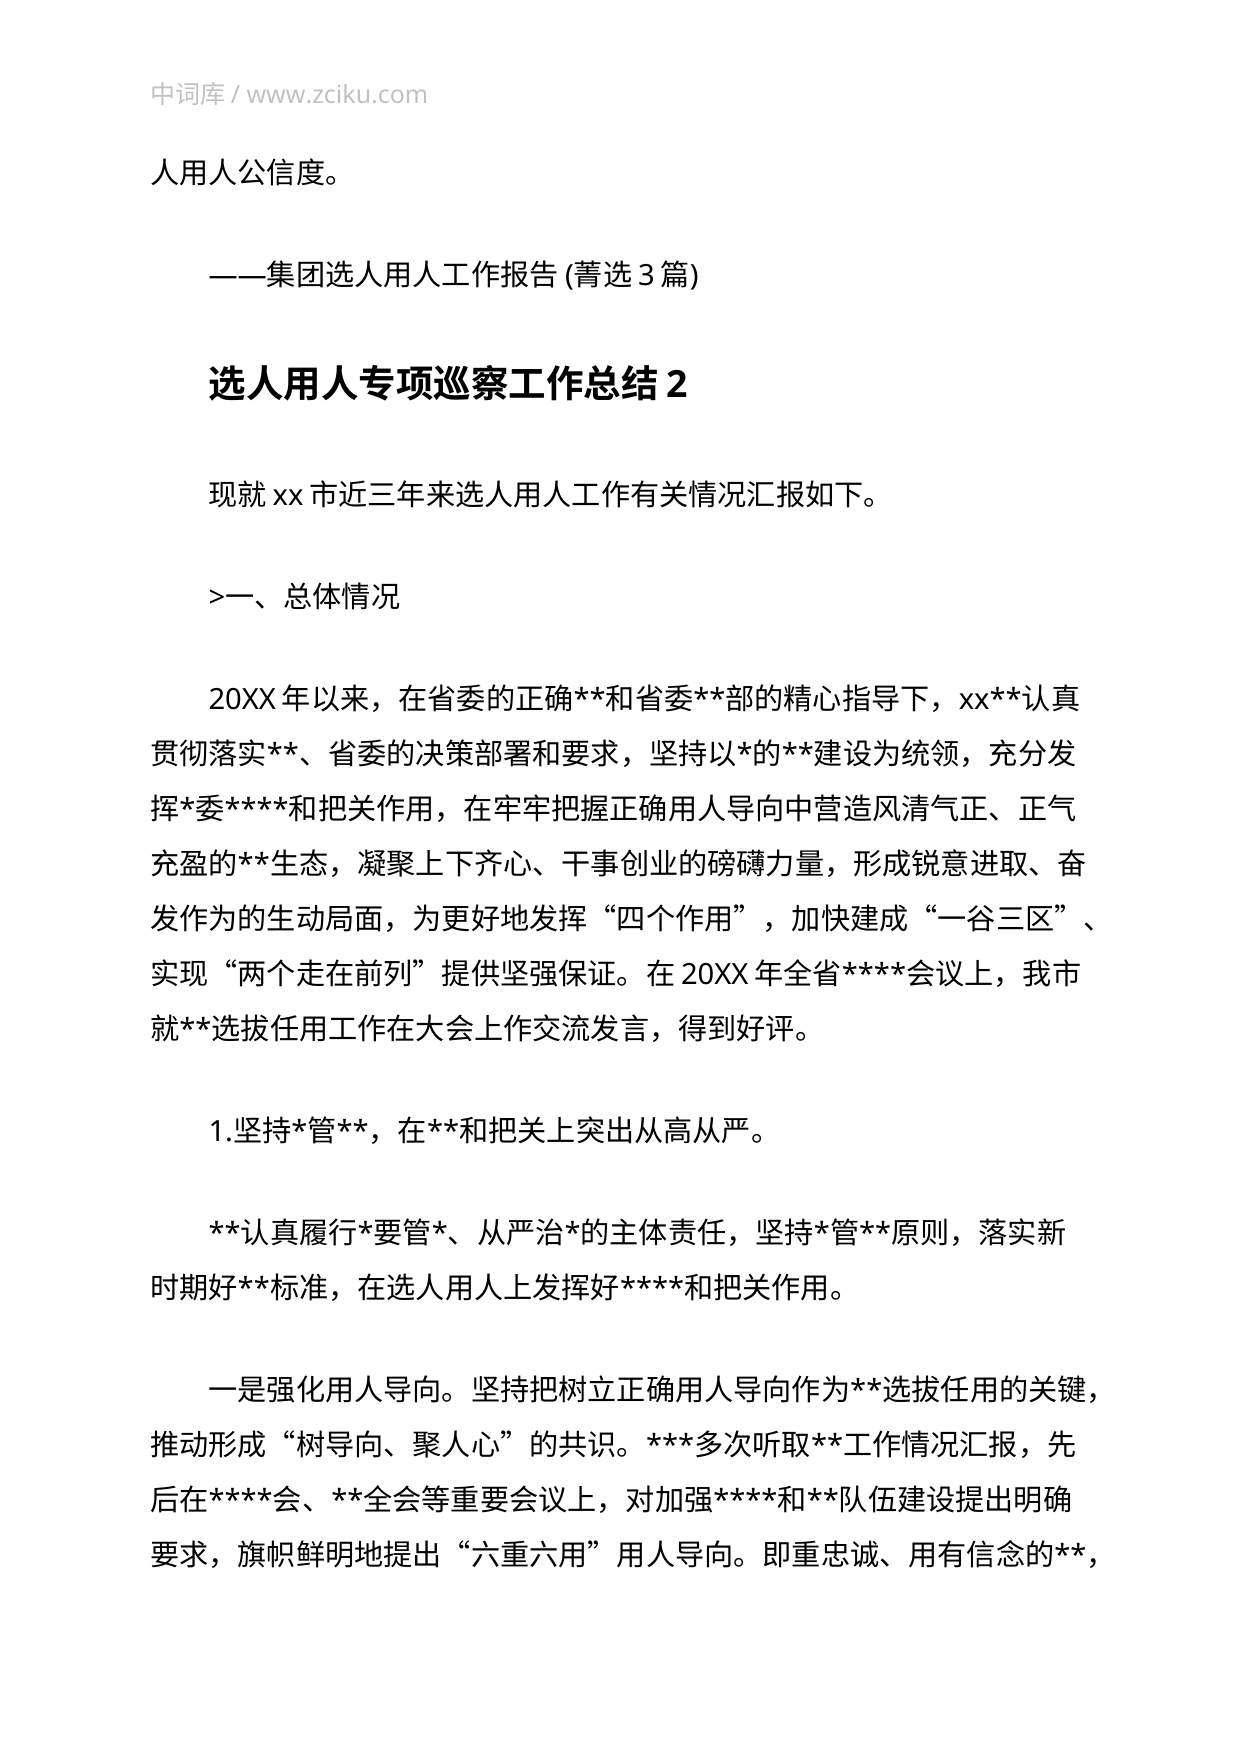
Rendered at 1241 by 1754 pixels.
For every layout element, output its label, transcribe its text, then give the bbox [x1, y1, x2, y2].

text 1.坚持*管**，在**和把关上突出从高从严。 [150, 1107, 1090, 1149]
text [150, 1366, 1090, 1573]
text ——集团选人用人工作报告 (菁选3篇) [150, 252, 1090, 294]
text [150, 150, 1090, 192]
text **认真履行*要管*、从严治*的主体责任，坚持*管**原则，落实新时期好**标准，在选人用人上发挥好****和把关作用。 [150, 1209, 1090, 1307]
text 现就xx市近三年来选人用人工作有关情况汇报如下。 [150, 471, 1090, 514]
text 选人用人专项巡察工作总结2 [150, 354, 1090, 408]
text >一、总体情况 [150, 573, 1090, 616]
text 20XX年以来，在省委的正确**和省委**部的精心指导下，xx**认真贯彻落实**、省委的决策部署和要求，坚持以*的**建设为统领，充分发挥*委****和把关作用，在牢牢把握正确用人导向中营造风清气正、正气充盈的**生态，凝聚上下齐心、干事创业的磅礴力量，形成锐意进取、奋发作为的生动局面，为更好地发挥“四个作用”，加快建成“一谷三区”、实现“两个走在前列”提供坚强保证。在20XX年全省****会议上，我市就**选拔任用工作在大会上作交流发言，得到好评。 [150, 675, 1090, 1048]
